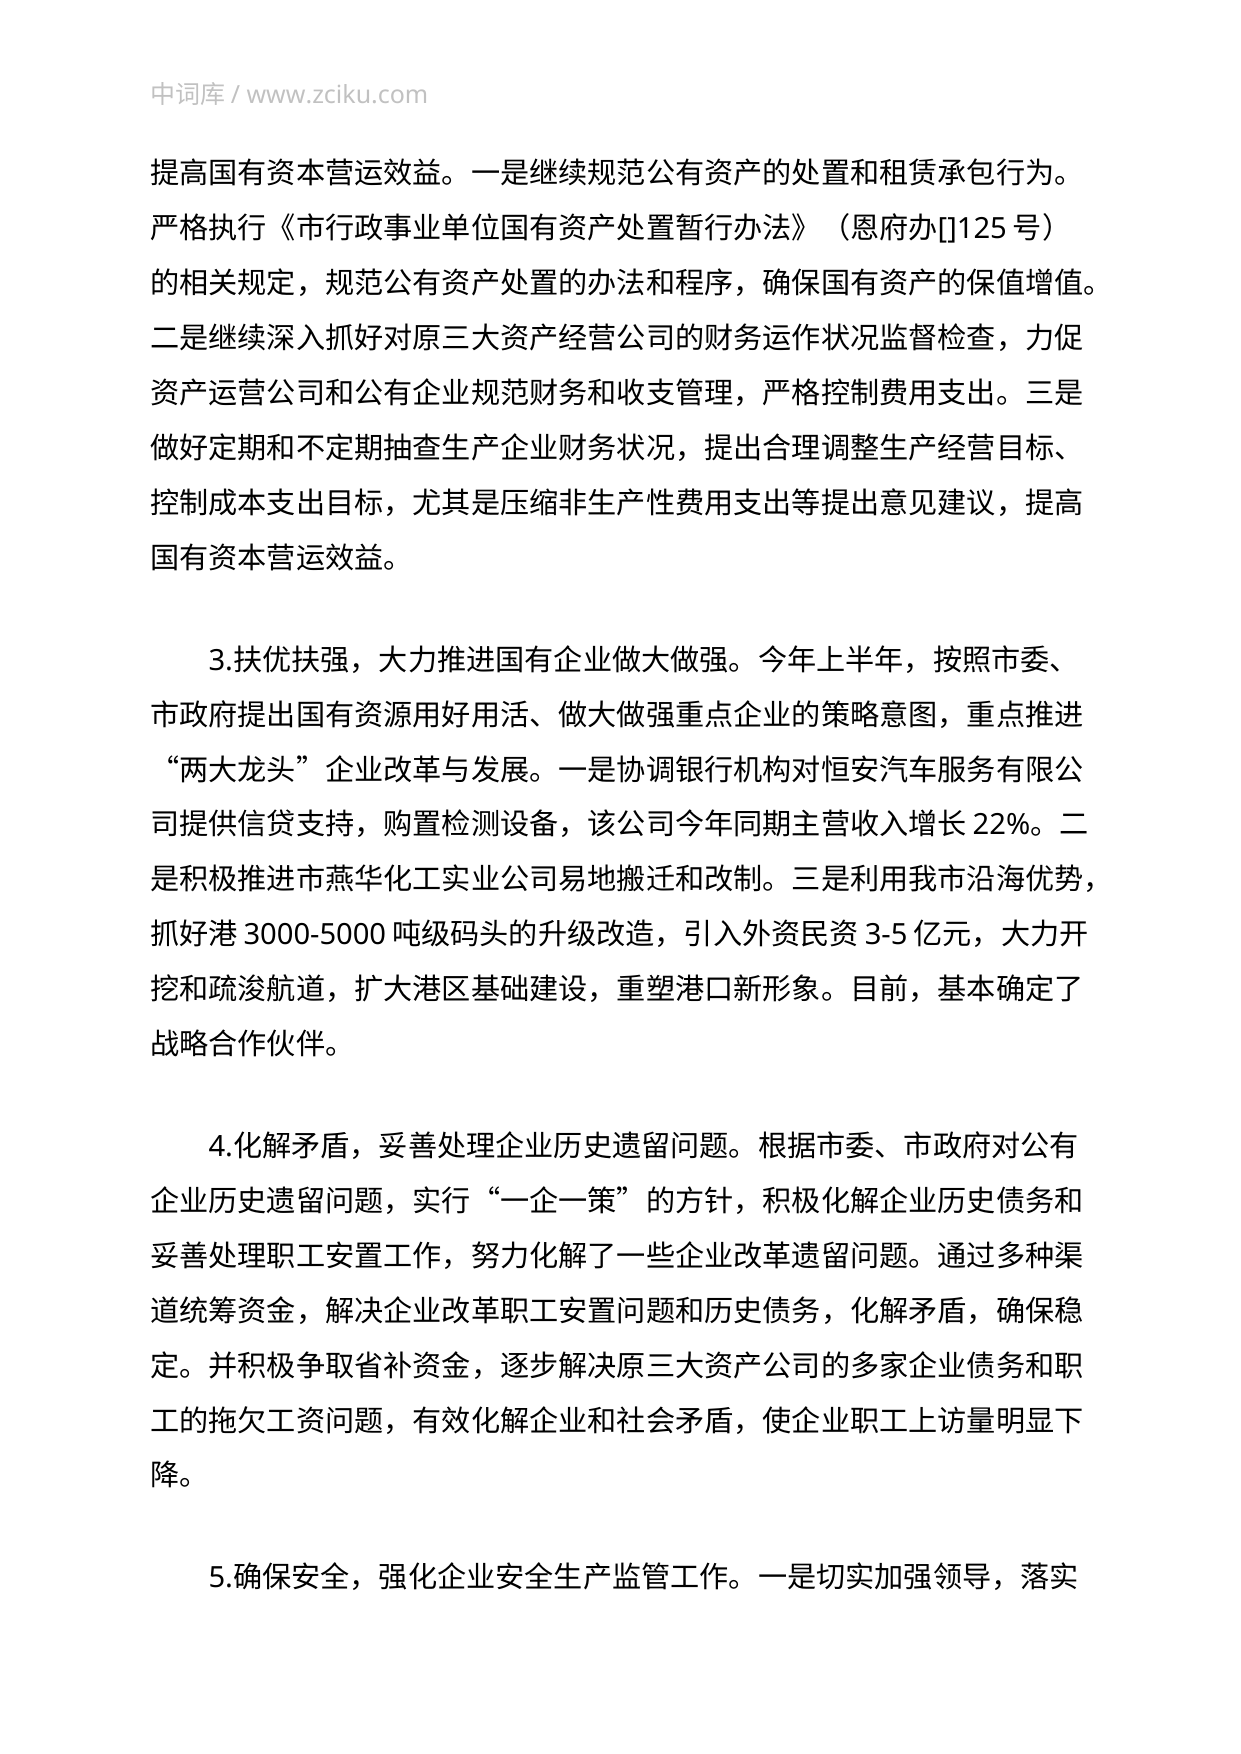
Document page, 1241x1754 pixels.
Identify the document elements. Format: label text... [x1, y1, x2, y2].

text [150, 1554, 1090, 1596]
text 3.扶优扶强，大力推进国有企业做大做强。今年上半年，按照市委、市政府提出国有资源用好用活、做大做强重点企业的策略意图，重点推进“两大龙头”企业改革与发展。一是协调银行机构对恒安汽车服务有限公司提供信贷支持，购置检测设备，该公司今年同期主营收入增长22%。二是积极推进市燕华化工实业公司易地搬迁和改制。三是利用我市沿海优势，抓好港3000-5000吨级码头的升级改造，引入外资民资3-5亿元，大力开挖和疏浚航道，扩大港区基础建设，重塑港口新形象。目前，基本确定了战略合作伙伴。 [150, 636, 1090, 1063]
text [150, 150, 1090, 577]
text 4.化解矛盾，妥善处理企业历史遗留问题。根据市委、市政府对公有企业历史遗留问题，实行“一企一策”的方针，积极化解企业历史债务和妥善处理职工安置工作，努力化解了一些企业改革遗留问题。通过多种渠道统筹资金，解决企业改革职工安置问题和历史债务，化解矛盾，确保稳定。并积极争取省补资金，逐步解决原三大资产公司的多家企业债务和职工的拖欠工资问题，有效化解企业和社会矛盾，使企业职工上访量明显下降。 [150, 1122, 1090, 1494]
